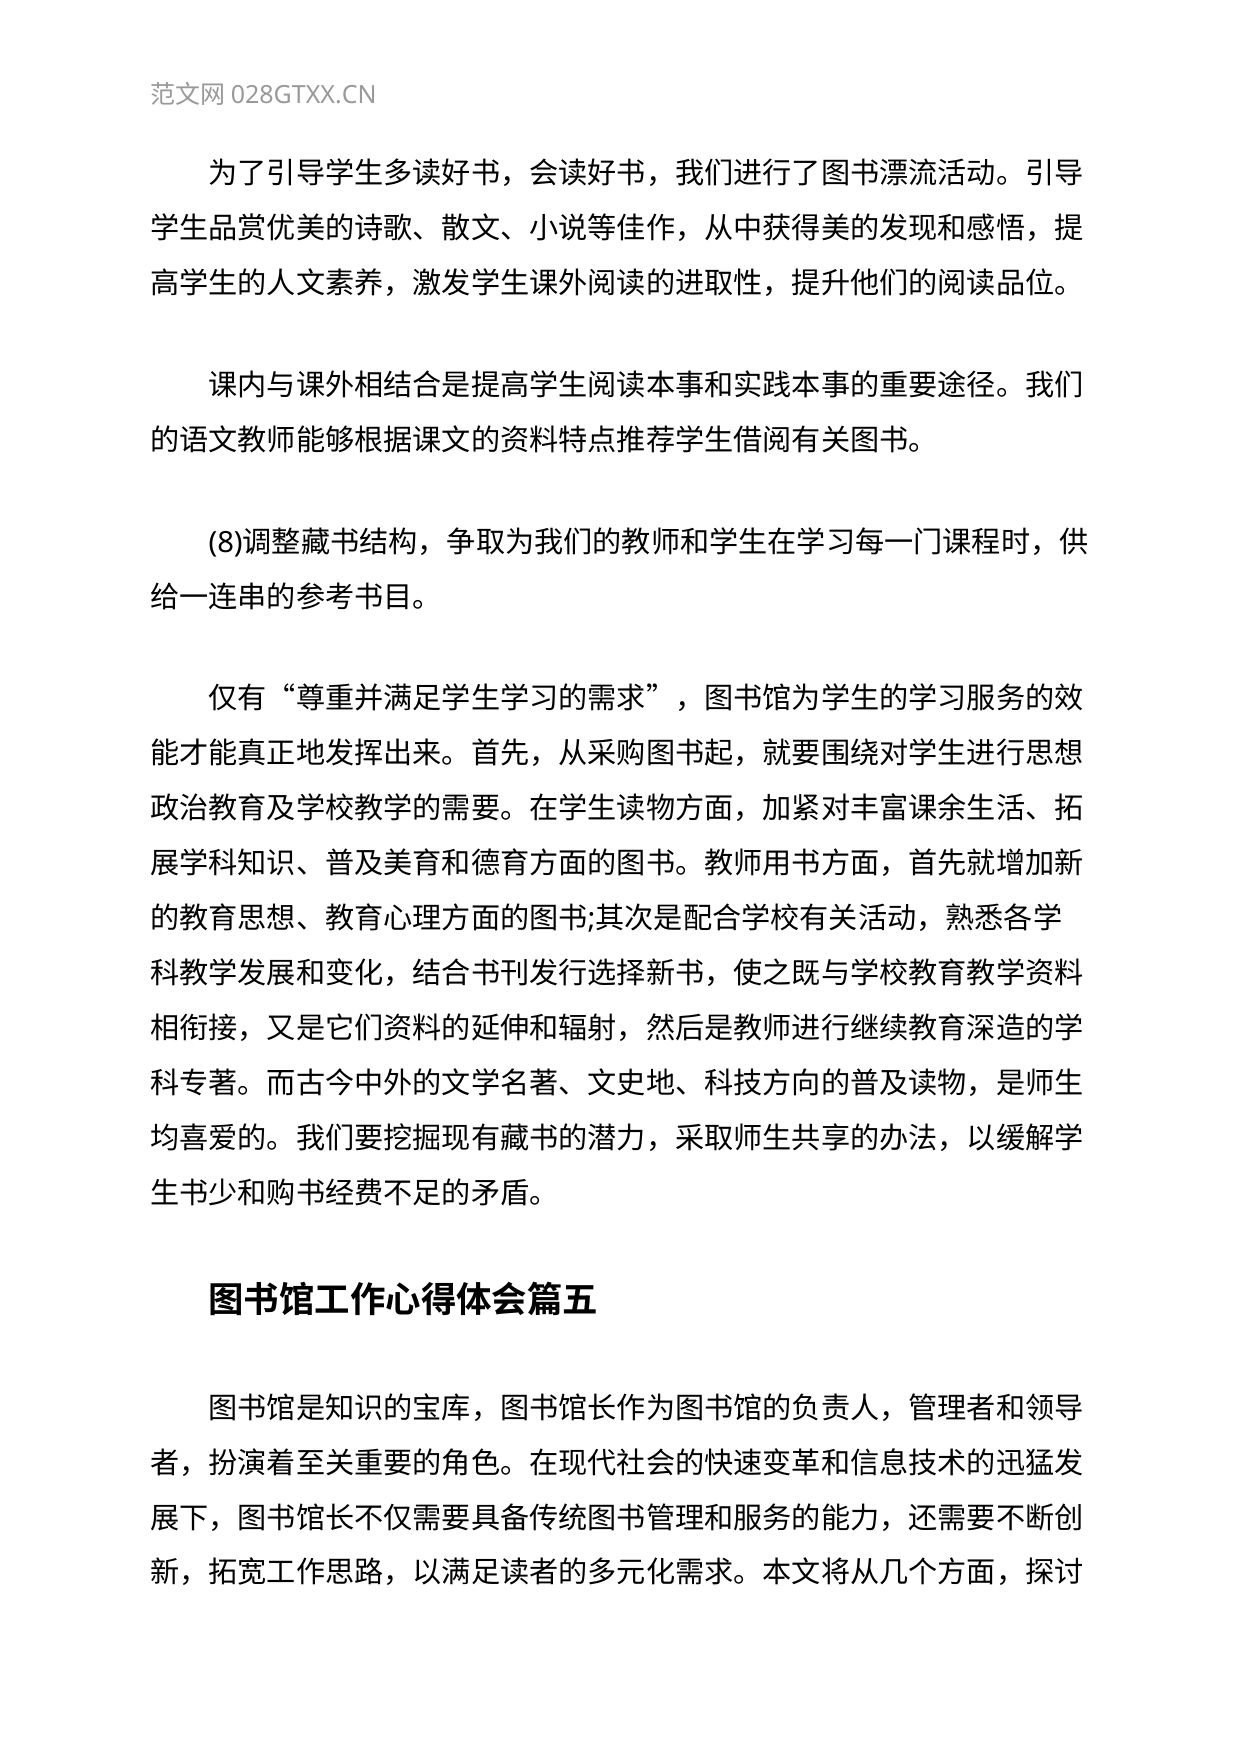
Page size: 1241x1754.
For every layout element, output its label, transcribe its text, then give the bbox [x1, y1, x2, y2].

text 仅有“尊重并满足学生学习的需求”，图书馆为学生的学习服务的效能才能真正地发挥出来。首先，从采购图书起，就要围绕对学生进行思想政治教育及学校教学的需要。在学生读物方面，加紧对丰富课余生活、拓展学科知识、普及美育和德育方面的图书。教师用书方面，首先就增加新的教育思想、教育心理方面的图书;其次是配合学校有关活动，熟悉各学科教学发展和变化，结合书刊发行选择新书，使之既与学校教育教学资料相衔接，又是它们资料的延伸和辐射，然后是教师进行继续教育深造的学科专著。而古今中外的文学名著、文史地、科技方向的普及读物，是师生均喜爱的。我们要挖掘现有藏书的潜力，采取师生共享的办法，以缓解学生书少和购书经费不足的矛盾。 [150, 675, 1090, 1211]
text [150, 1384, 1090, 1591]
text 为了引导学生多读好书，会读好书，我们进行了图书漂流活动。引导学生品赏优美的诗歌、散文、小说等佳作，从中获得美的发现和感悟，提高学生的人文素养，激发学生课外阅读的进取性，提升他们的阅读品位。 [150, 150, 1090, 302]
text 图书馆工作心得体会篇五 [150, 1271, 1090, 1322]
text (8)调整藏书结构，争取为我们的教师和学生在学习每一门课程时，供给一连串的参考书目。 [150, 518, 1090, 616]
text 课内与课外相结合是提高学生阅读本事和实践本事的重要途径。我们的语文教师能够根据课文的资料特点推荐学生借阅有关图书。 [150, 362, 1090, 459]
